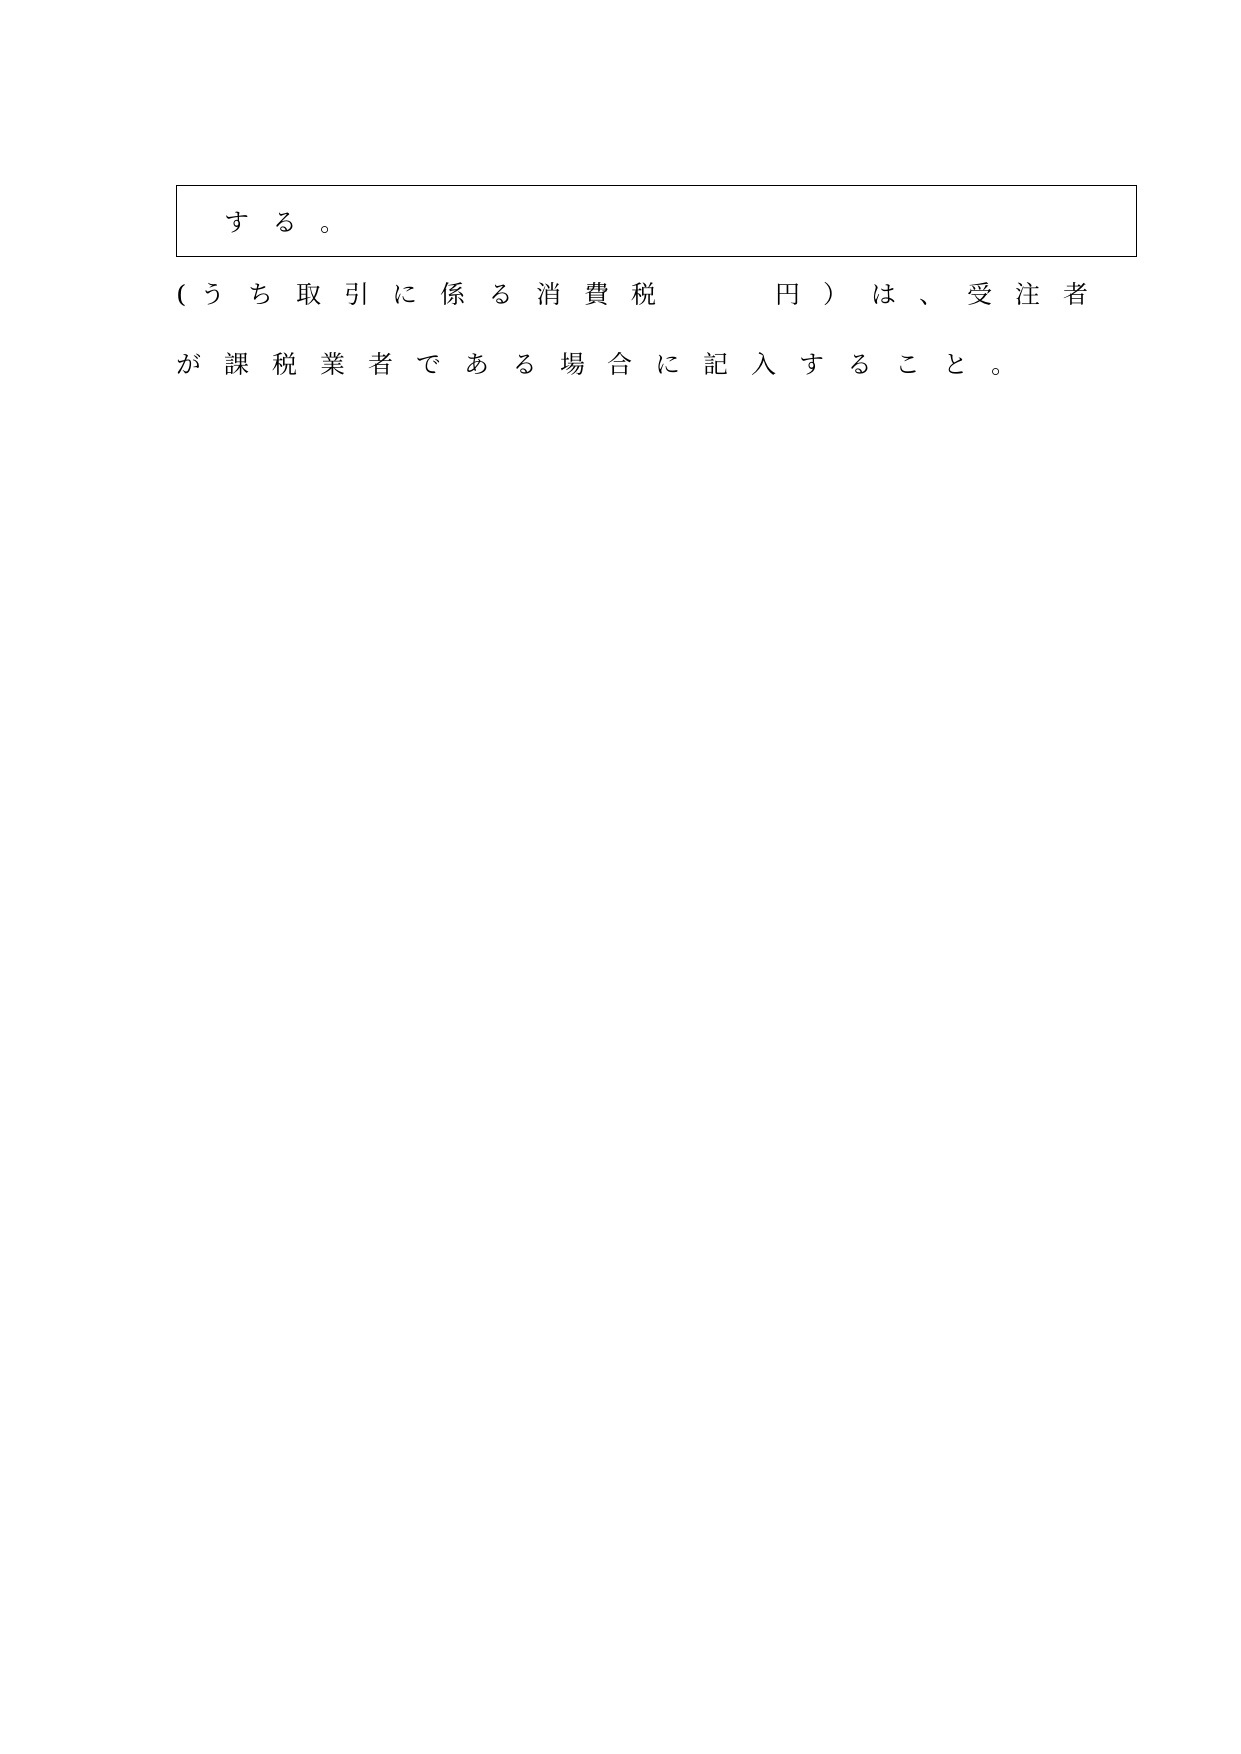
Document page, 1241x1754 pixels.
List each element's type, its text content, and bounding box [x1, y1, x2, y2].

text (うち取引に係る消費税 円）は、受注者が課税業者である場合に記入すること。 [177, 257, 1111, 398]
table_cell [177, 186, 1136, 256]
